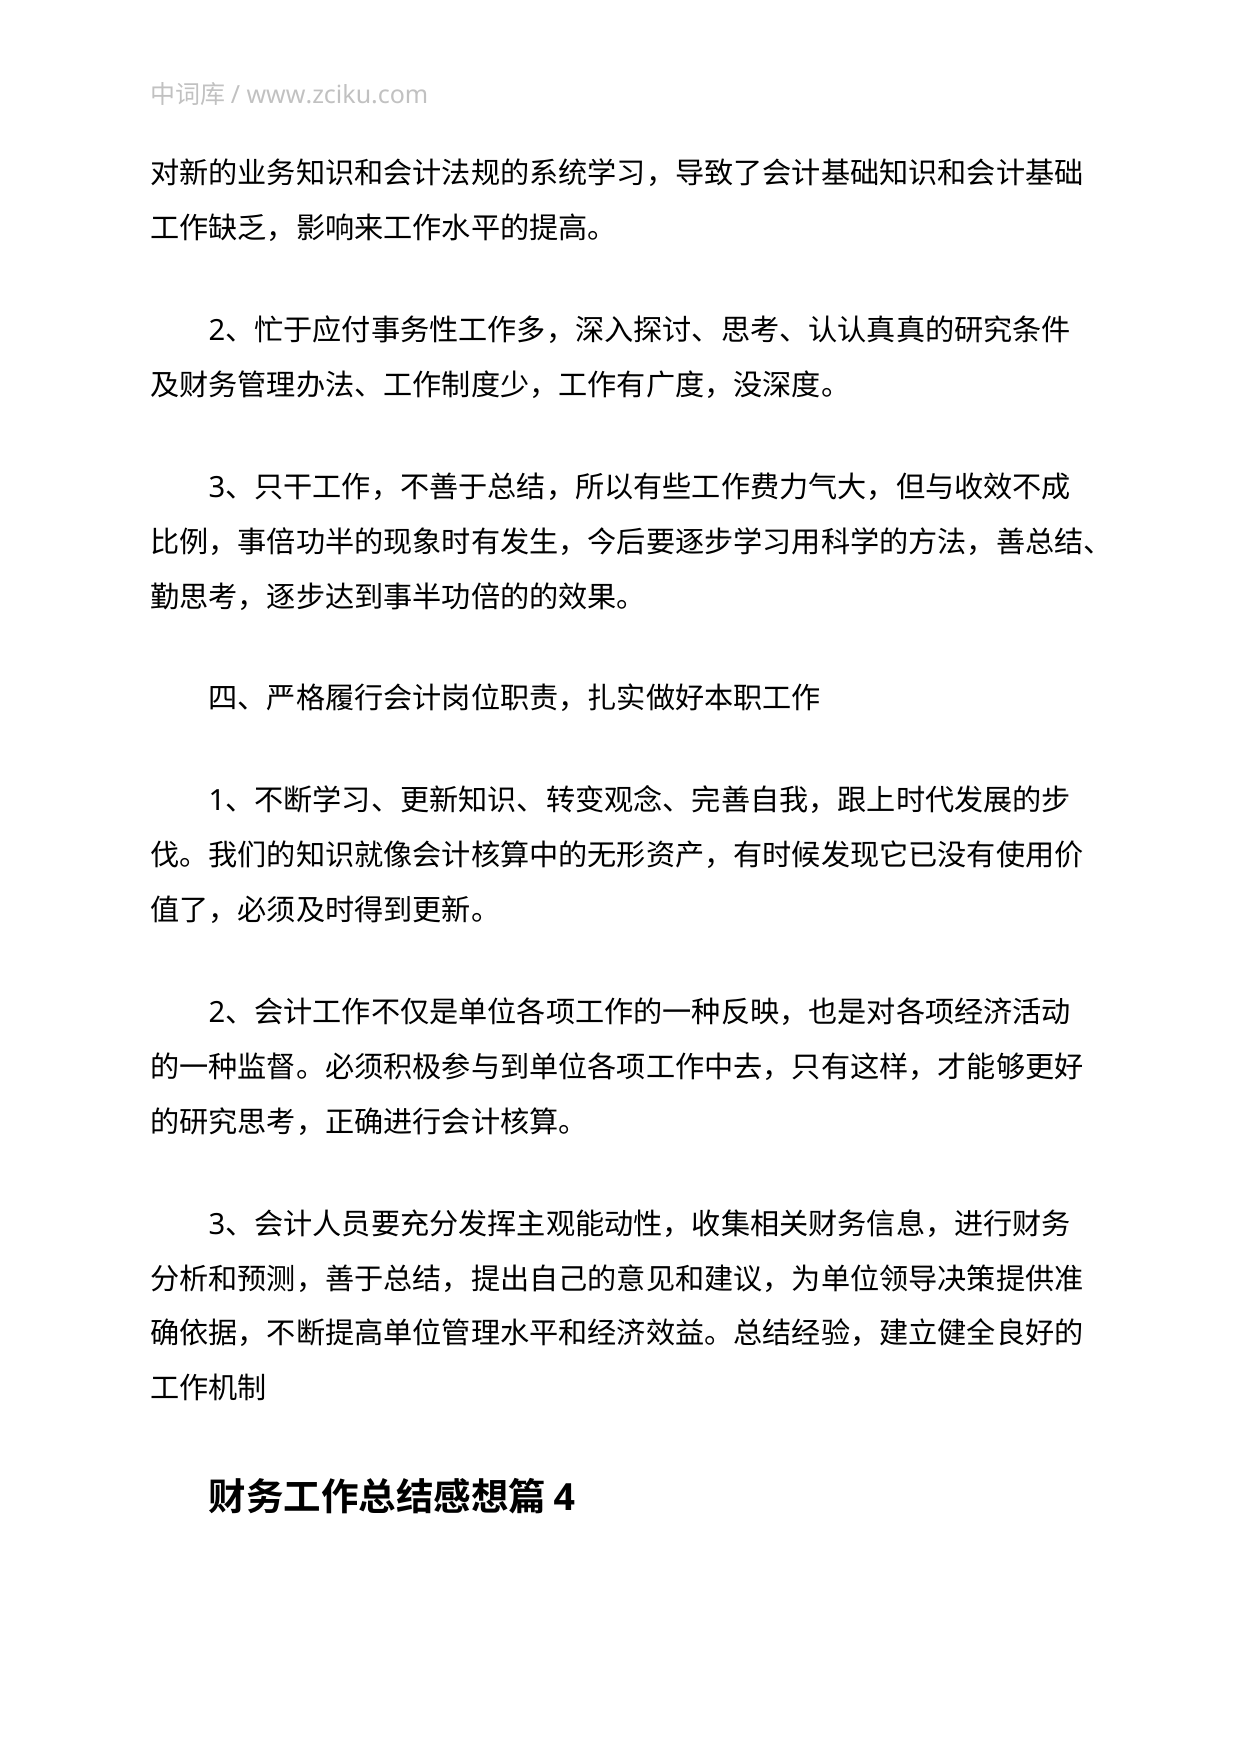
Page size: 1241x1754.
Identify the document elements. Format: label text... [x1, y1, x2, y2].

text 1、不断学习、更新知识、转变观念、完善自我，跟上时代发展的步伐。我们的知识就像会计核算中的无形资产，有时候发现它已没有使用价值了，必须及时得到更新。 [150, 777, 1090, 929]
text 2、会计工作不仅是单位各项工作的一种反映，也是对各项经济活动的一种监督。必须积极参与到单位各项工作中去，只有这样，才能够更好的研究思考，正确进行会计核算。 [150, 988, 1090, 1141]
text 财务工作总结感想篇4 [150, 1467, 1090, 1521]
text 2、忙于应付事务性工作多，深入探讨、思考、认认真真的研究条件及财务管理办法、工作制度少，工作有广度，没深度。 [150, 307, 1090, 404]
text 3、会计人员要充分发挥主观能动性，收集相关财务信息，进行财务分析和预测，善于总结，提出自己的意见和建议，为单位领导决策提供准确依据，不断提高单位管理水平和经济效益。总结经验，建立健全良好的工作机制 [150, 1200, 1090, 1407]
text 四、严格履行会计岗位职责，扎实做好本职工作 [150, 675, 1090, 717]
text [150, 150, 1090, 247]
text 3、只干工作，不善于总结，所以有些工作费力气大，但与收效不成比例，事倍功半的现象时有发生，今后要逐步学习用科学的方法，善总结、勤思考，逐步达到事半功倍的的效果。 [150, 463, 1090, 616]
